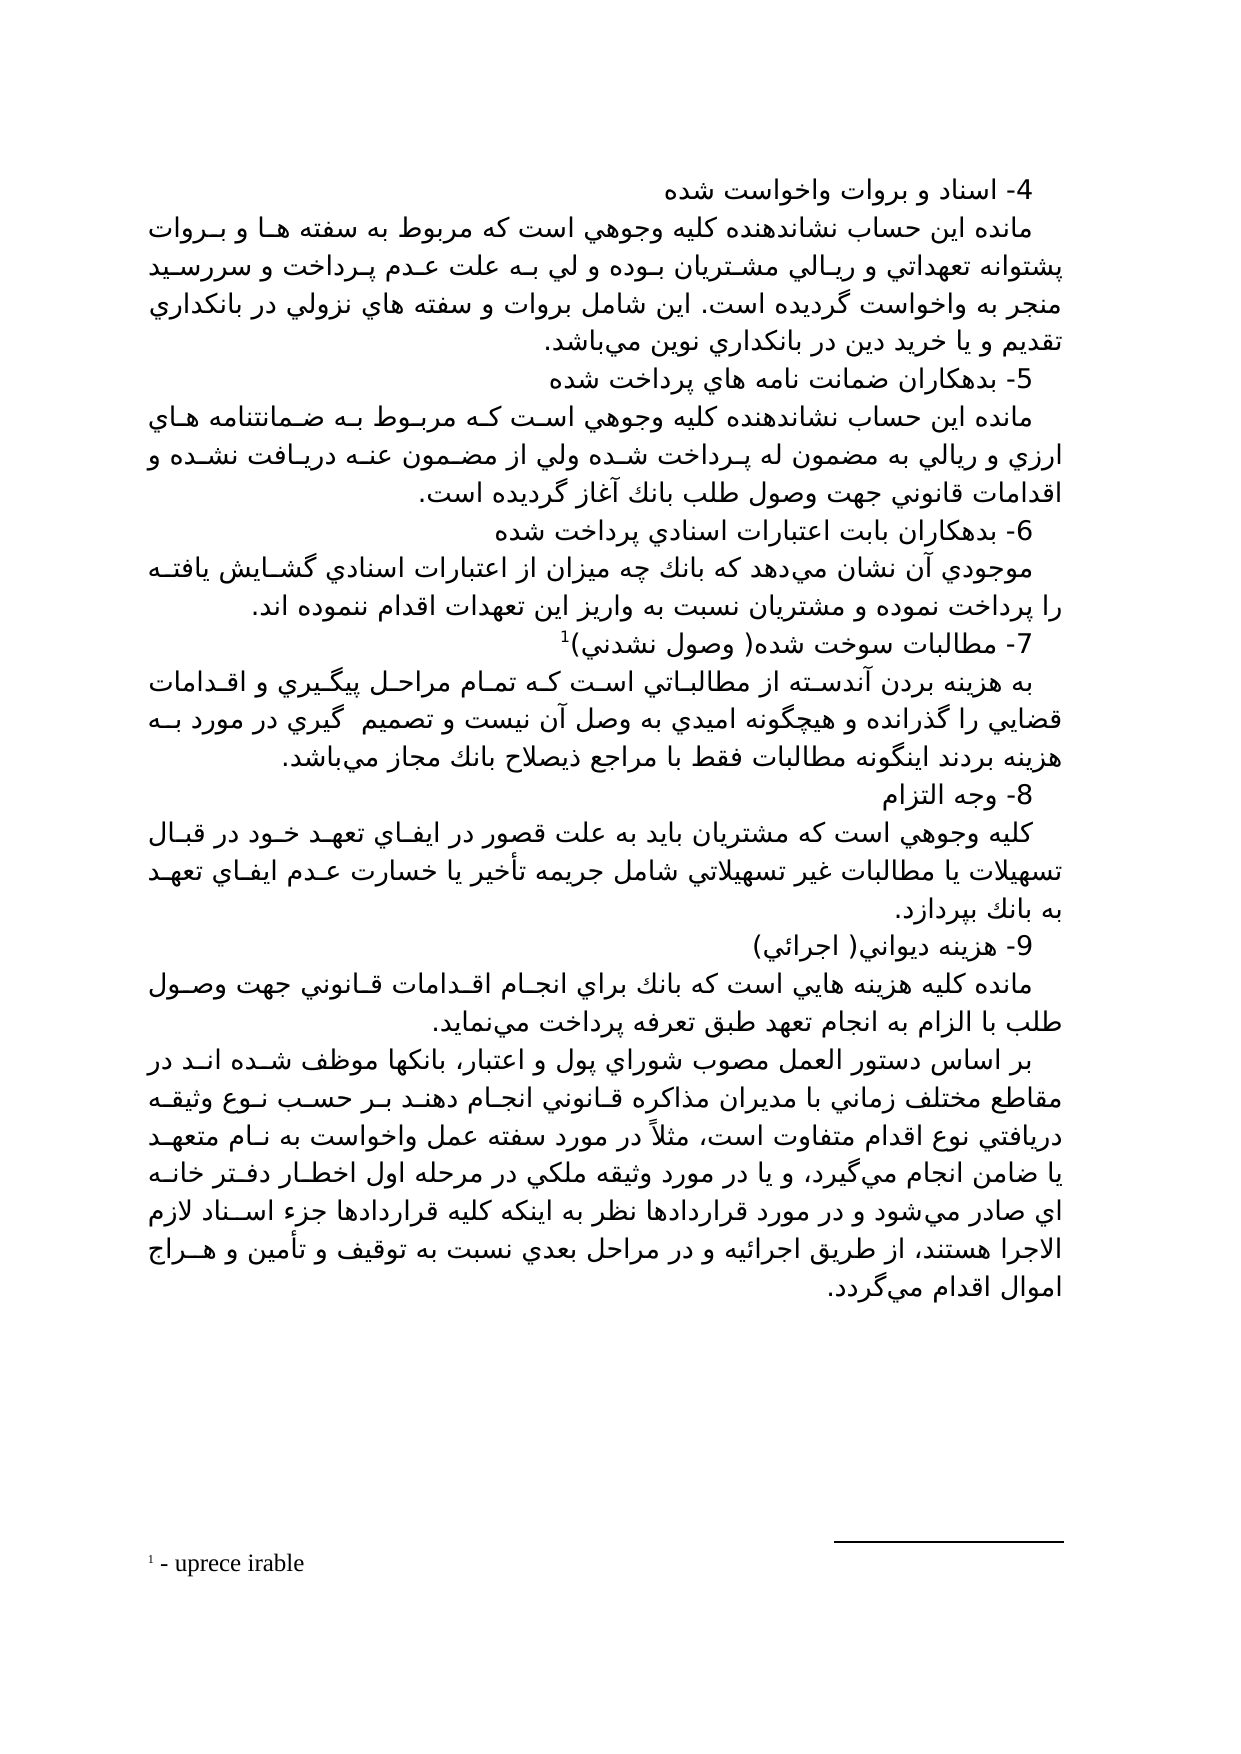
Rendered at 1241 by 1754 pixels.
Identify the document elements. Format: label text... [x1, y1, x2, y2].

text 9- هزينه ديواني( اجرائي) [148, 931, 1063, 962]
text 6- بدهكاران بابت اعتبارات اسنادي پرداخت شده [148, 515, 1063, 546]
text موجودي آن نشان مي‌دهد كه بانك چه ميزان از اعتبارات اسنادي گشايش يافته را پرداخت نموده و مشتريان نسبت به واريز اين تعهدات اقدام ننموده اند. [148, 553, 1063, 622]
text 5- بدهكاران ضمانت نامه هاي پرداخت شده [148, 363, 1063, 395]
text مانده اين حساب نشاندهنده كليه وجوهي است كه مربوط به ضمانتنامه هاي ارزي و ريالي به مضمون له پرداخت شده ولي از مضمون عنه دريافت نشده و اقدامات قانوني جهت وصول طلب بانك آغاز گرديده است. [148, 401, 1063, 508]
text 4- اسناد و بروات واخواست شده [148, 174, 1063, 206]
text مانده اين حساب نشاندهنده كليه وجوهي است كه مربوط به سفته ها و بروات پشتوانه تعهداتي و ريالي مشتريان بوده و لي به علت عدم پرداخت و سررسيد منجر به واخواست گرديده است. اين شامل بروات و سفته هاي نزولي در بانكداري تقديم و يا خريد دين در بانكداري نوين مي‌باشد. [148, 212, 1063, 357]
text مانده كليه هزينه هايي است كه بانك براي انجام اقدامات قانوني جهت وصول طلب با الزام به انجام تعهد طبق تعرفه پرداخت مي‌نمايد. [148, 968, 1063, 1038]
text بر اساس دستور العمل مصوب شوراي پول و اعتبار، بانكها موظف شده اند در مقاطع مختلف زماني با مديران مذاكره قانوني انجام دهند بر حسب نوع وثيقه دريافتي نوع اقدام متفاوت است، مثلاً در مورد سفته عمل واخواست به نام متعهد يا ضامن انجام مي‌گيرد، و يا در مورد وثيقه ملكي در مرحله اول اخطار دفتر خانه اي صادر مي‌شود و در مورد قراردادها نظر به اينكه كليه قراردادها جزء اسناد لازم الاجرا هستند، از طريق اجرائيه و در مراحل بعدي نسبت به توقيف و تأمين و هراج اموال اقدام مي‌گردد. [148, 1044, 1063, 1303]
text 7- مطالبات سوخت شده( وصول نشدني) [148, 628, 1063, 660]
text 8- وجه التزام [148, 779, 1063, 811]
text به هزينه بردن آندسته از مطالباتي است كه تمام مراحل پيگيري و اقدامات قضايي را گذرانده و هيچگونه اميدي به وصل آن نيست و تصميم گيري در مورد به هزينه بردند اينگونه مطالبات فقط با مراجع ذيصلاح بانك مجاز مي‌باشد. [148, 666, 1063, 773]
text كليه وجوهي است كه مشتريان بايد به علت قصور در ايفاي تعهد خود در قبال تسهيلات يا مطالبات غير تسهيلاتي شامل جريمه تأخير يا خسارت عدم ايفاي تعهد به بانك بپردازد. [148, 817, 1063, 924]
